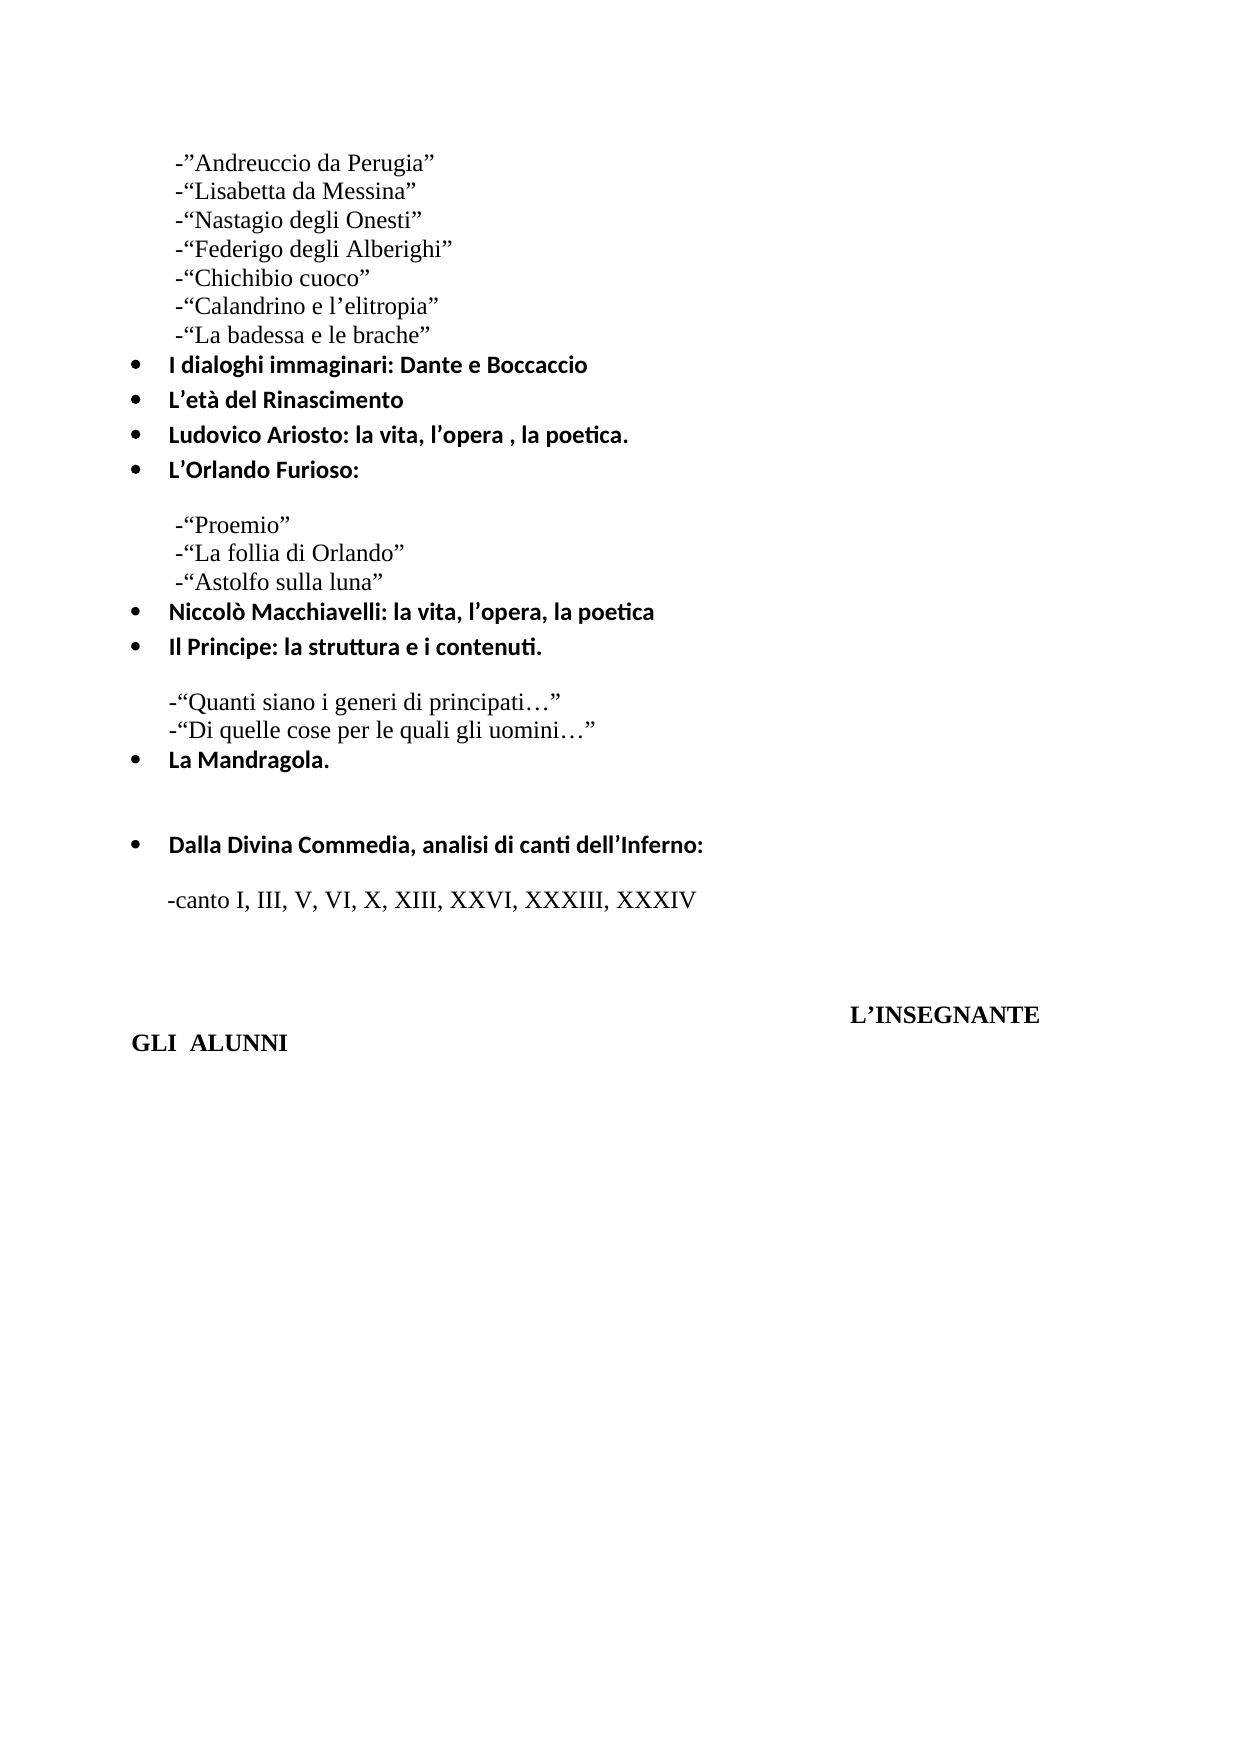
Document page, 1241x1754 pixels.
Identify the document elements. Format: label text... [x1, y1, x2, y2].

text -”Andreuccio da Perugia” [131, 148, 1087, 176]
list I dialoghi immaginari: Dante e Boccaccio [131, 349, 1087, 379]
text -“Proemio” [131, 510, 1087, 538]
text -“Di quelle cose per le quali gli uomini…” [169, 716, 1087, 744]
list Niccolò Macchiavelli: la vita, l’opera, la poetica [131, 596, 1087, 626]
list L’Orlando Furioso: [131, 454, 1087, 484]
text -“Astolfo sulla luna” [131, 567, 1087, 596]
text -“Federigo degli Alberighi” [131, 234, 1087, 263]
list Il Principe: la struttura e i contenuti. [131, 631, 1087, 661]
text -“Lisabetta da Messina” [131, 176, 1087, 205]
list Dalla Divina Commedia, analisi di canti dell’Inferno: [131, 829, 1087, 859]
text -“Quanti siano i generi di principati…” [169, 687, 1087, 716]
text -“Chichibio cuoco” [131, 263, 1087, 291]
text -canto I, III, V, VI, X, XIII, XXVI, XXXIII, XXXIV [161, 885, 1087, 913]
text -“La follia di Orlando” [131, 538, 1087, 567]
list La Mandragola. [131, 744, 1087, 775]
text -“Calandrino e l’elitropia” [131, 291, 1087, 320]
list L’età del Rinascimento [131, 384, 1087, 414]
list Ludovico Ariosto: la vita, l’opera , la poetica. [131, 419, 1087, 449]
text GLI ALUNNI [131, 1028, 1087, 1057]
text L’INSEGNANTE [131, 1000, 1087, 1028]
text -“Nastagio degli Onesti” [131, 205, 1087, 234]
text -“La badessa e le brache” [131, 320, 1087, 349]
